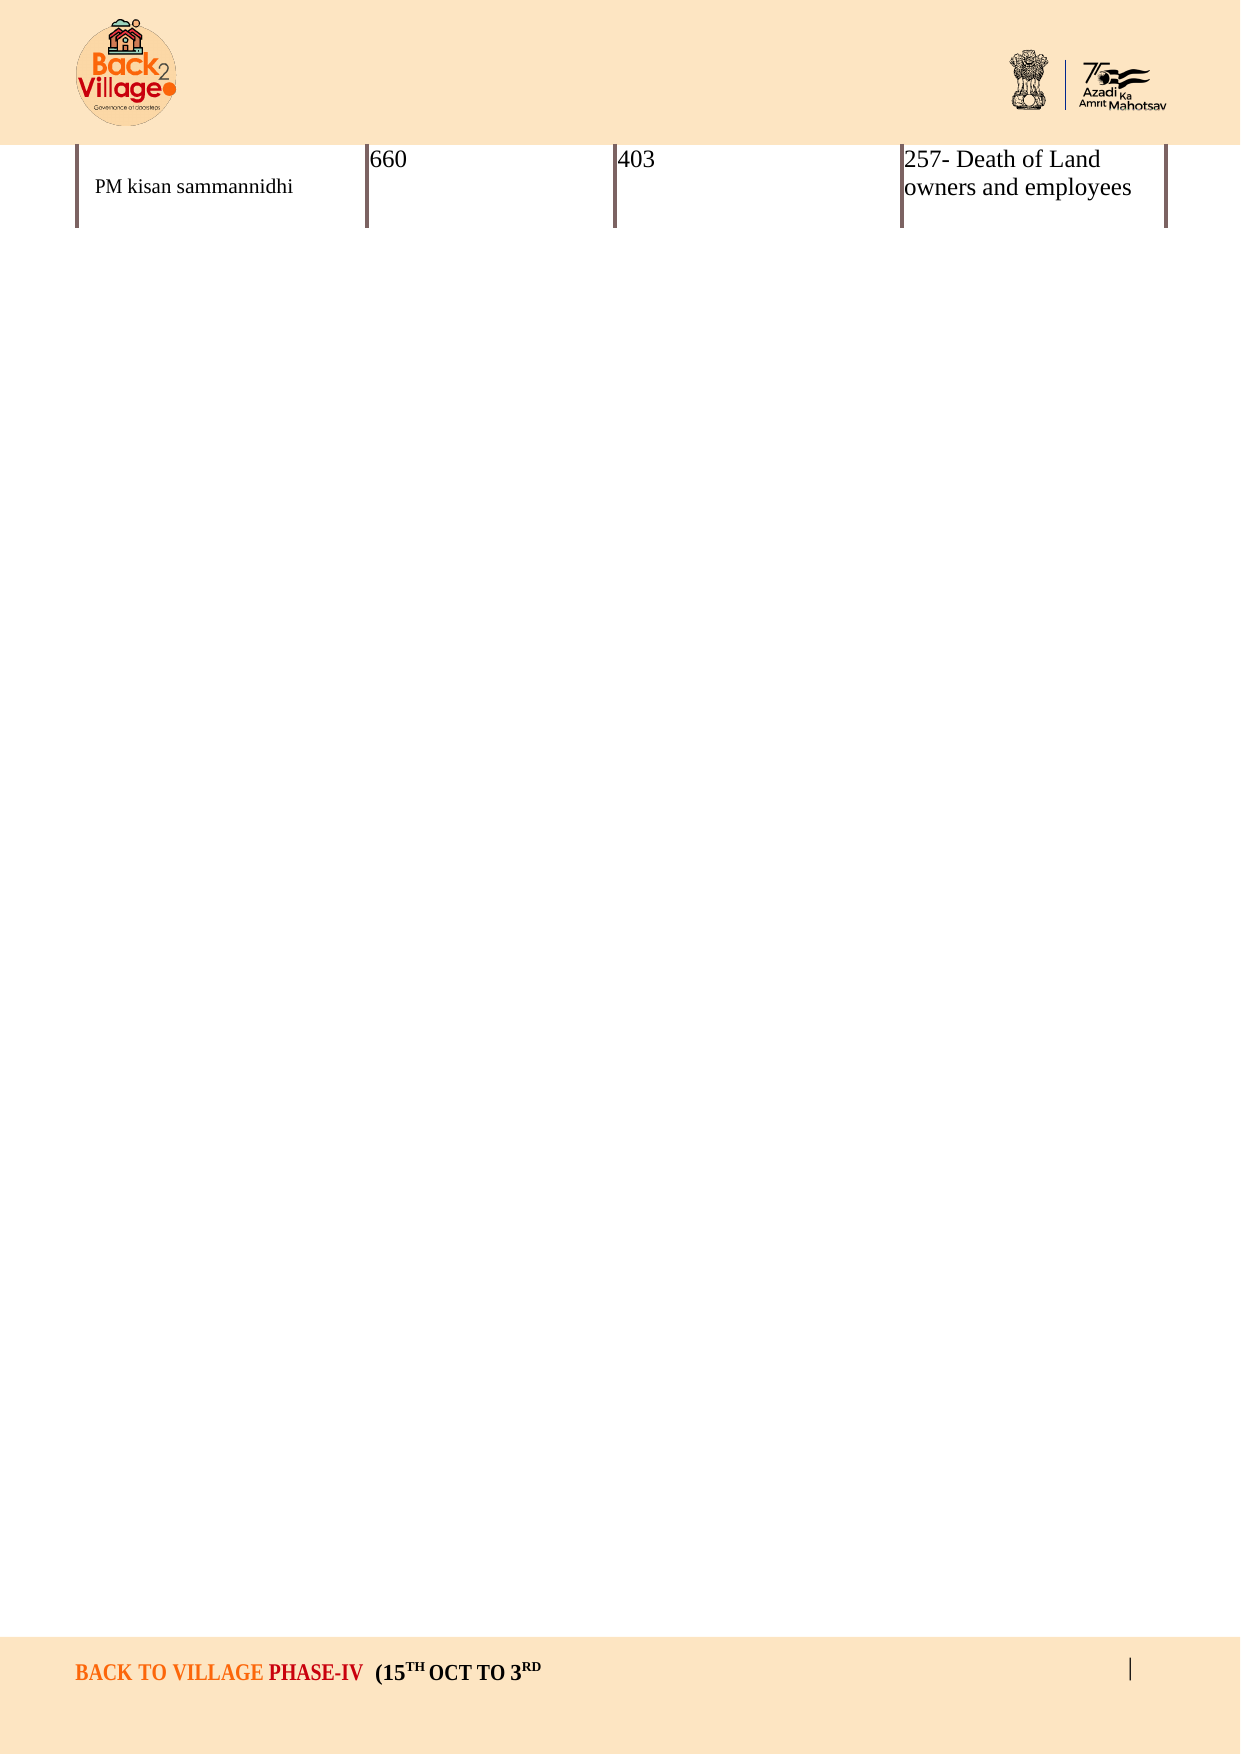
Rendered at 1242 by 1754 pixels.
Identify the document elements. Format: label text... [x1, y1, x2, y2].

picture [1076, 57, 1168, 113]
table_cell 403 [617, 144, 900, 227]
picture [74, 17, 177, 126]
table_cell 660 [369, 144, 613, 227]
picture [1007, 47, 1051, 112]
table_cell 257- Death of Land owners and employees [904, 144, 1164, 227]
table_cell PM kisan sammannidhi [79, 144, 365, 227]
